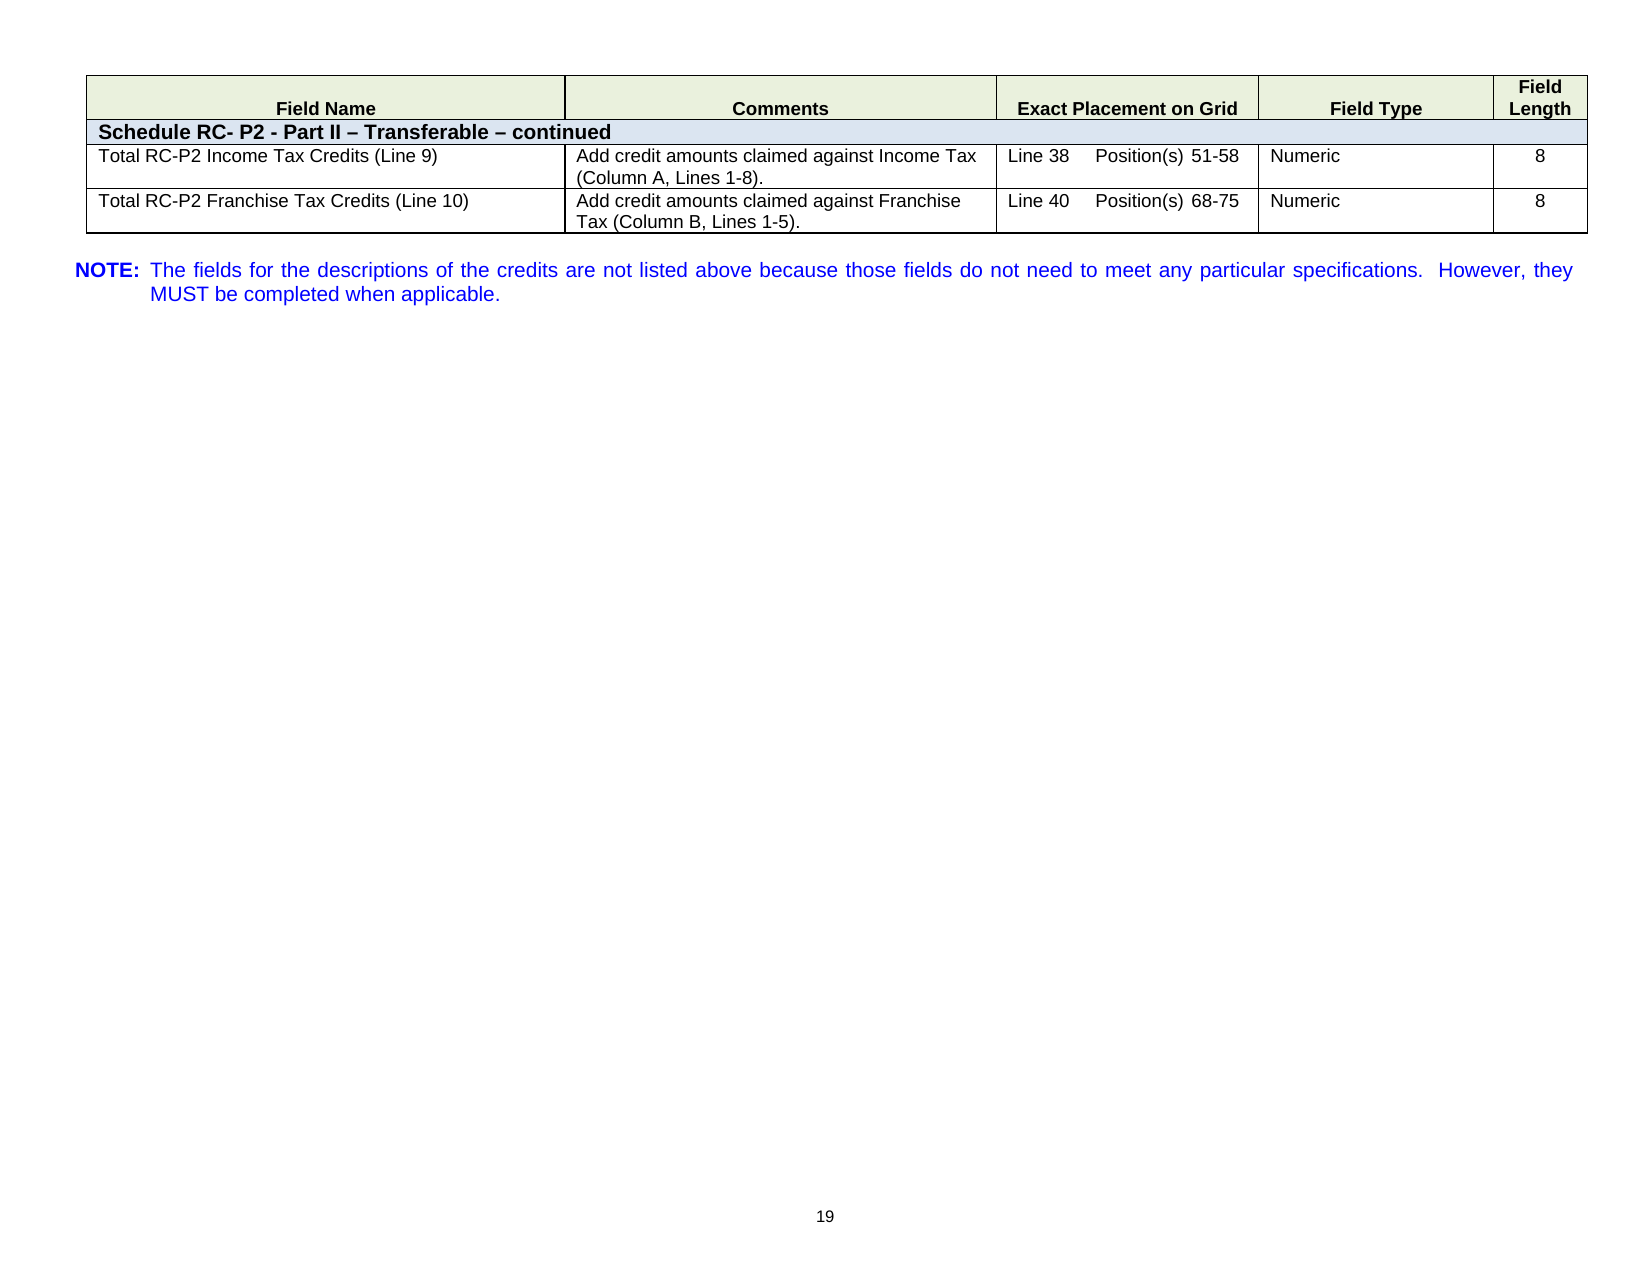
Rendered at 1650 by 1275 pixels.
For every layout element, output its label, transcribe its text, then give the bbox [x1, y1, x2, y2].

table_cell Position(s) [1069, 145, 1191, 188]
table_cell Line [997, 189, 1043, 232]
table_cell Numeric [1259, 189, 1493, 232]
table_cell Field Length [1494, 76, 1587, 119]
table_cell Field Type [1259, 76, 1493, 119]
table_cell 51-58 [1191, 145, 1258, 188]
table_cell 8 [1494, 145, 1587, 188]
table_cell Total RC-P2 Franchise Tax Credits (Line 10) [87, 189, 564, 232]
table_cell Comments [566, 76, 996, 119]
table_cell Add credit amounts claimed against Income Tax (Column A, Lines 1-8). [566, 145, 996, 188]
table_cell 68-75 [1191, 189, 1258, 232]
text NOTE: The fields for the descriptions of the credits are not listed above because those fields do not need to meet any particular specifications. However, they MUST be completed when applicable. [75, 257, 1575, 305]
table_cell Exact Placement on Grid [997, 76, 1258, 119]
table_cell Position(s) [1069, 189, 1191, 232]
table_cell Numeric [1259, 145, 1493, 188]
table_cell Schedule RC- P2 - Part II – Transferable – continued [87, 120, 1587, 144]
table_cell Line [997, 145, 1043, 188]
table_cell 8 [1494, 189, 1587, 232]
table_cell Add credit amounts claimed against Franchise Tax (Column B, Lines 1-5). [566, 189, 996, 232]
table_cell 40 [1043, 189, 1069, 232]
table_cell Field Name [87, 76, 564, 119]
table_cell 38 [1043, 145, 1069, 188]
table_cell Total RC-P2 Income Tax Credits (Line 9) [87, 145, 564, 188]
